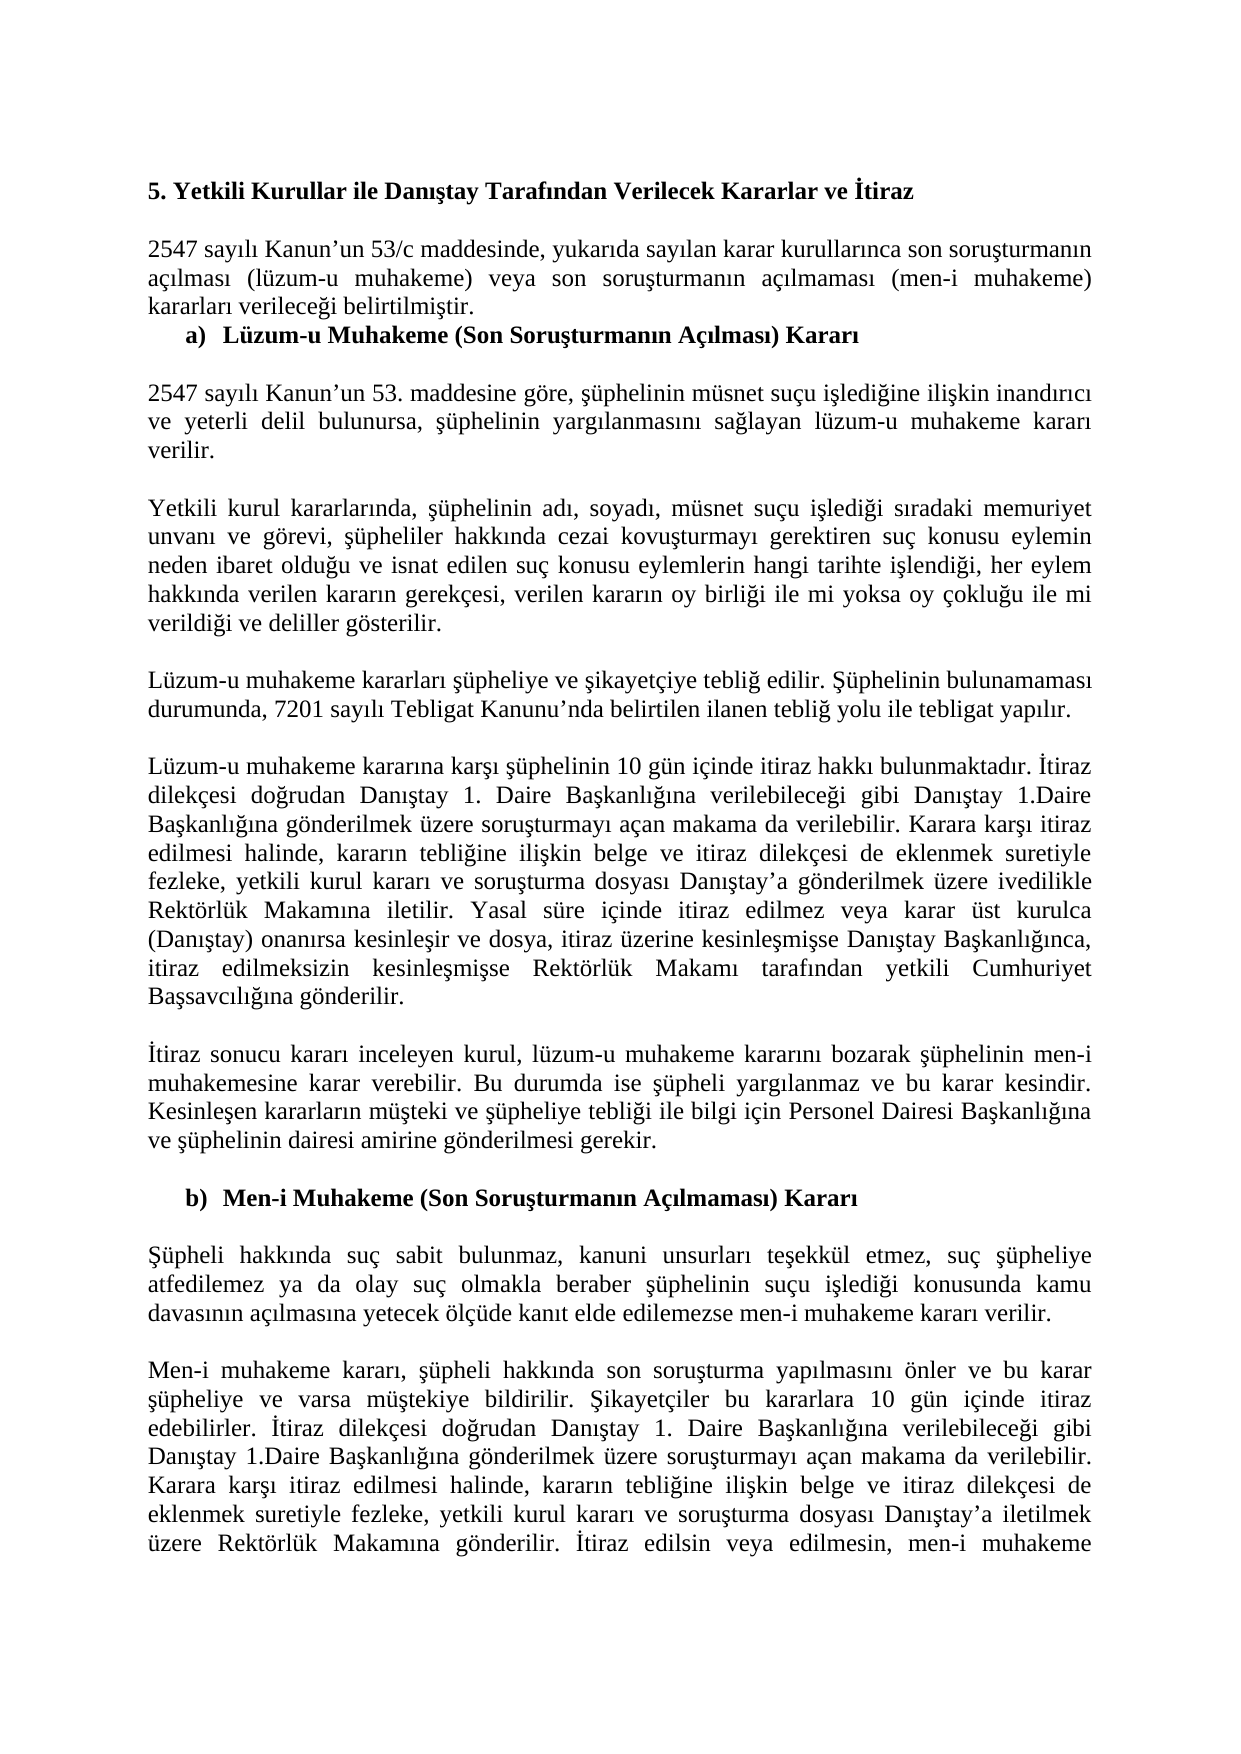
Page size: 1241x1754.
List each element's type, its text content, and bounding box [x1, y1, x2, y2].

text Lüzum-u muhakeme kararına karşı şüphelinin 10 gün içinde itiraz hakkı bulunmaktadır. İtiraz dilekçesi doğrudan Danıştay 1. Daire Başkanlığına verilebileceği gibi Danıştay 1.Daire Başkanlığına gönderilmek üzere soruşturmayı açan makama da verilebilir. Karara karşı itiraz edilmesi halinde, kararın tebliğine ilişkin belge ve itiraz dilekçesi de eklenmek suretiyle fezleke, yetkili kurul kararı ve soruşturma dosyası Danıştay’a gönderilmek üzere ivedilikle Rektörlük Makamına iletilir. Yasal süre içinde itiraz edilmez veya karar üst kurulca (Danıştay) onanırsa kesinleşir ve dosya, itiraz üzerine kesinleşmişse Danıştay Başkanlığınca, itiraz edilmeksizin kesinleşmişse Rektörlük Makamı tarafından yetkili Cumhuriyet Başsavcılığına gönderilir. [148, 751, 1093, 1010]
text 2547 sayılı Kanun’un 53. maddesine göre, şüphelinin müsnet suçu işlediğine ilişkin inandırıcı ve yeterli delil bulunursa, şüphelinin yargılanmasını sağlayan lüzum-u muhakeme kararı verilir. [148, 378, 1093, 464]
text İtiraz sonucu kararı inceleyen kurul, lüzum-u muhakeme kararını bozarak şüphelinin men-i muhakemesine karar verebilir. Bu durumda ise şüpheli yargılanmaz ve bu karar kesindir. Kesinleşen kararların müşteki ve şüpheliye tebliği ile bilgi için Personel Dairesi Başkanlığına ve şüphelinin dairesi amirine gönderilmesi gerekir. [148, 1039, 1093, 1154]
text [148, 1355, 1093, 1556]
text Şüpheli hakkında suç sabit bulunmaz, kanuni unsurları teşekkül etmez, suç şüpheliye atfedilemez ya da olay suç olmakla beraber şüphelinin suçu işlediği konusunda kamu davasının açılmasına yetecek ölçüde kanıt elde edilemezse men-i muhakeme kararı verilir. [148, 1240, 1093, 1326]
text Yetkili kurul kararlarında, şüphelinin adı, soyadı, müsnet suçu işlediği sıradaki memuriyet unvanı ve görevi, şüpheliler hakkında cezai kovuşturmayı gerektiren suç konusu eylemin neden ibaret olduğu ve isnat edilen suç konusu eylemlerin hangi tarihte işlendiği, her eylem hakkında verilen kararın gerekçesi, verilen kararın oy birliği ile mi yoksa oy çokluğu ile mi verildiği ve deliller gösterilir. [148, 493, 1093, 636]
list Lüzum-u Muhakeme (Son Soruşturmanın Açılması) Kararı [185, 320, 1093, 349]
text Lüzum-u muhakeme kararları şüpheliye ve şikayetçiye tebliğ edilir. Şüphelinin bulunamaması durumunda, 7201 sayılı Tebligat Kanunu’nda belirtilen ilanen tebliğ yolu ile tebligat yapılır. [148, 665, 1093, 723]
text 5. Yetkili Kurullar ile Danıştay Tarafından Verilecek Kararlar ve İtiraz [148, 176, 1093, 205]
text 2547 sayılı Kanun’un 53/c maddesinde, yukarıda sayılan karar kurullarınca son soruşturmanın açılması (lüzum-u muhakeme) veya son soruşturmanın açılmaması (men-i muhakeme) kararları verileceği belirtilmiştir. [148, 234, 1093, 320]
list Men-i Muhakeme (Son Soruşturmanın Açılmaması) Kararı [185, 1183, 1093, 1211]
